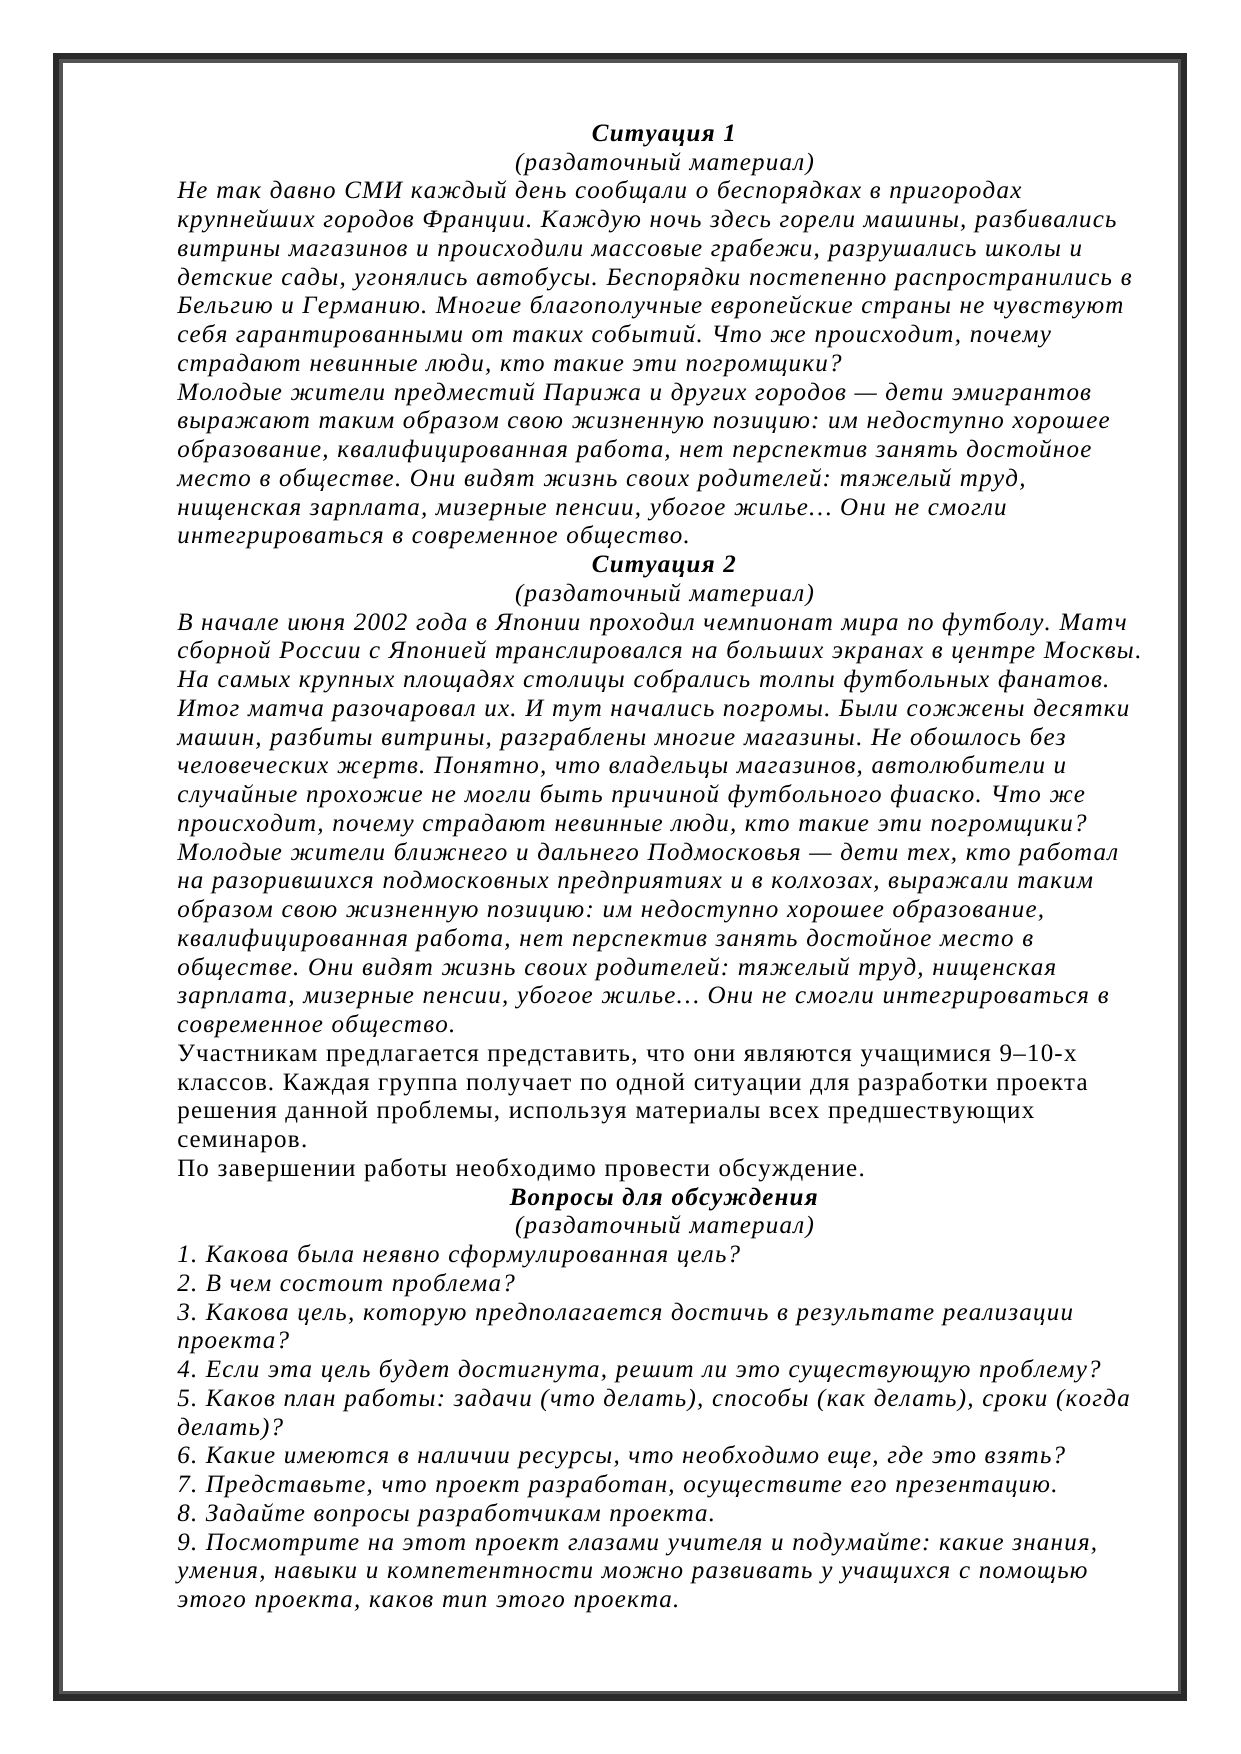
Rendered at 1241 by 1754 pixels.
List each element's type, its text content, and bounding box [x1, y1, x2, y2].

text Молодые жители ближнего и дальнего Подмосковья — дети тех, кто работал на разорившихся подмосковных предприятиях и в колхозах, выражали таким образом свою жизненную позицию: им недоступно хорошее образование, квалифицированная работа, нет перспектив занять достойное место в обществе. Они видят жизнь своих родителей: тяжелый труд, нищенская зарплата, мизерные пенсии, убогое жилье… Они не смогли интегрироваться в современное общество. [177, 837, 1152, 1038]
text По завершении работы необходимо провести обсуждение. [177, 1153, 1152, 1182]
text 9. Посмотрите на этот проект глазами учителя и подумайте: какие знания, умения, навыки и компетентности можно развивать у учащихся с помощью этого проекта, каков тип этого проекта. [177, 1527, 1152, 1613]
text Ситуация 2 (раздаточный материал) [177, 549, 1152, 607]
text 8. Задайте вопросы разработчикам проекта. [177, 1498, 1152, 1527]
text Вопросы для обсуждения (раздаточный материал) [177, 1182, 1152, 1239]
text 6. Какие имеются в наличии ресурсы, что необходимо еще, где это взять? [177, 1441, 1152, 1469]
text Участникам предлагается представить, что они являются учащимися 9–10-х классов. Каждая группа получает по одной ситуации для разработки проекта решения данной проблемы, используя материалы всех предшествующих семинаров. [177, 1038, 1152, 1153]
text 3. Какова цель, которую предполагается достичь в результате реализации проекта? [177, 1297, 1152, 1354]
text 2. В чем состоит проблема? [177, 1268, 1152, 1297]
text 4. Если эта цель будет достигнута, решит ли это существующую проблему? [177, 1354, 1152, 1383]
text Ситуация 1 (раздаточный материал) [177, 118, 1152, 176]
text Не так давно СМИ каждый день сообщали о беспорядках в пригородах крупнейших городов Франции. Каждую ночь здесь горели машины, разбивались витрины магазинов и происходили массовые грабежи, разрушались школы и детские сады, угонялись автобусы. Беспорядки постепенно распространились в Бельгию и Германию. Многие благополучные европейские страны не чувствуют себя гарантированными от таких событий. Что же происходит, почему страдают невинные люди, кто такие эти погромщики? [177, 176, 1152, 377]
text В начале июня 2002 года в Японии проходил чемпионат мира по футболу. Матч сборной России с Японией транслировался на больших экранах в центре Москвы. На самых крупных площадях столицы собрались толпы футбольных фанатов. Итог матча разочаровал их. И тут начались погромы. Были сожжены десятки машин, разбиты витрины, разграблены многие магазины. Не обошлось без человеческих жертв. Понятно, что владельцы магазинов, автолюбители и случайные прохожие не могли быть причиной футбольного фиаско. Что же происходит, почему страдают невинные люди, кто такие эти погромщики? [177, 607, 1152, 837]
text 7. Представьте, что проект разработан, осуществите его презентацию. [177, 1469, 1152, 1498]
text 5. Каков план работы: задачи (что делать), способы (как делать), сроки (когда делать)? [177, 1383, 1152, 1441]
text 1. Какова была неявно сформулированная цель? [177, 1239, 1152, 1268]
text Молодые жители предместий Парижа и других городов — дети эмигрантов выражают таким образом свою жизненную позицию: им недоступно хорошее образование, квалифицированная работа, нет перспектив занять достойное место в обществе. Они видят жизнь своих родителей: тяжелый труд, нищенская зарплата, мизерные пенсии, убогое жилье… Они не смогли интегрироваться в современное общество. [177, 377, 1152, 549]
